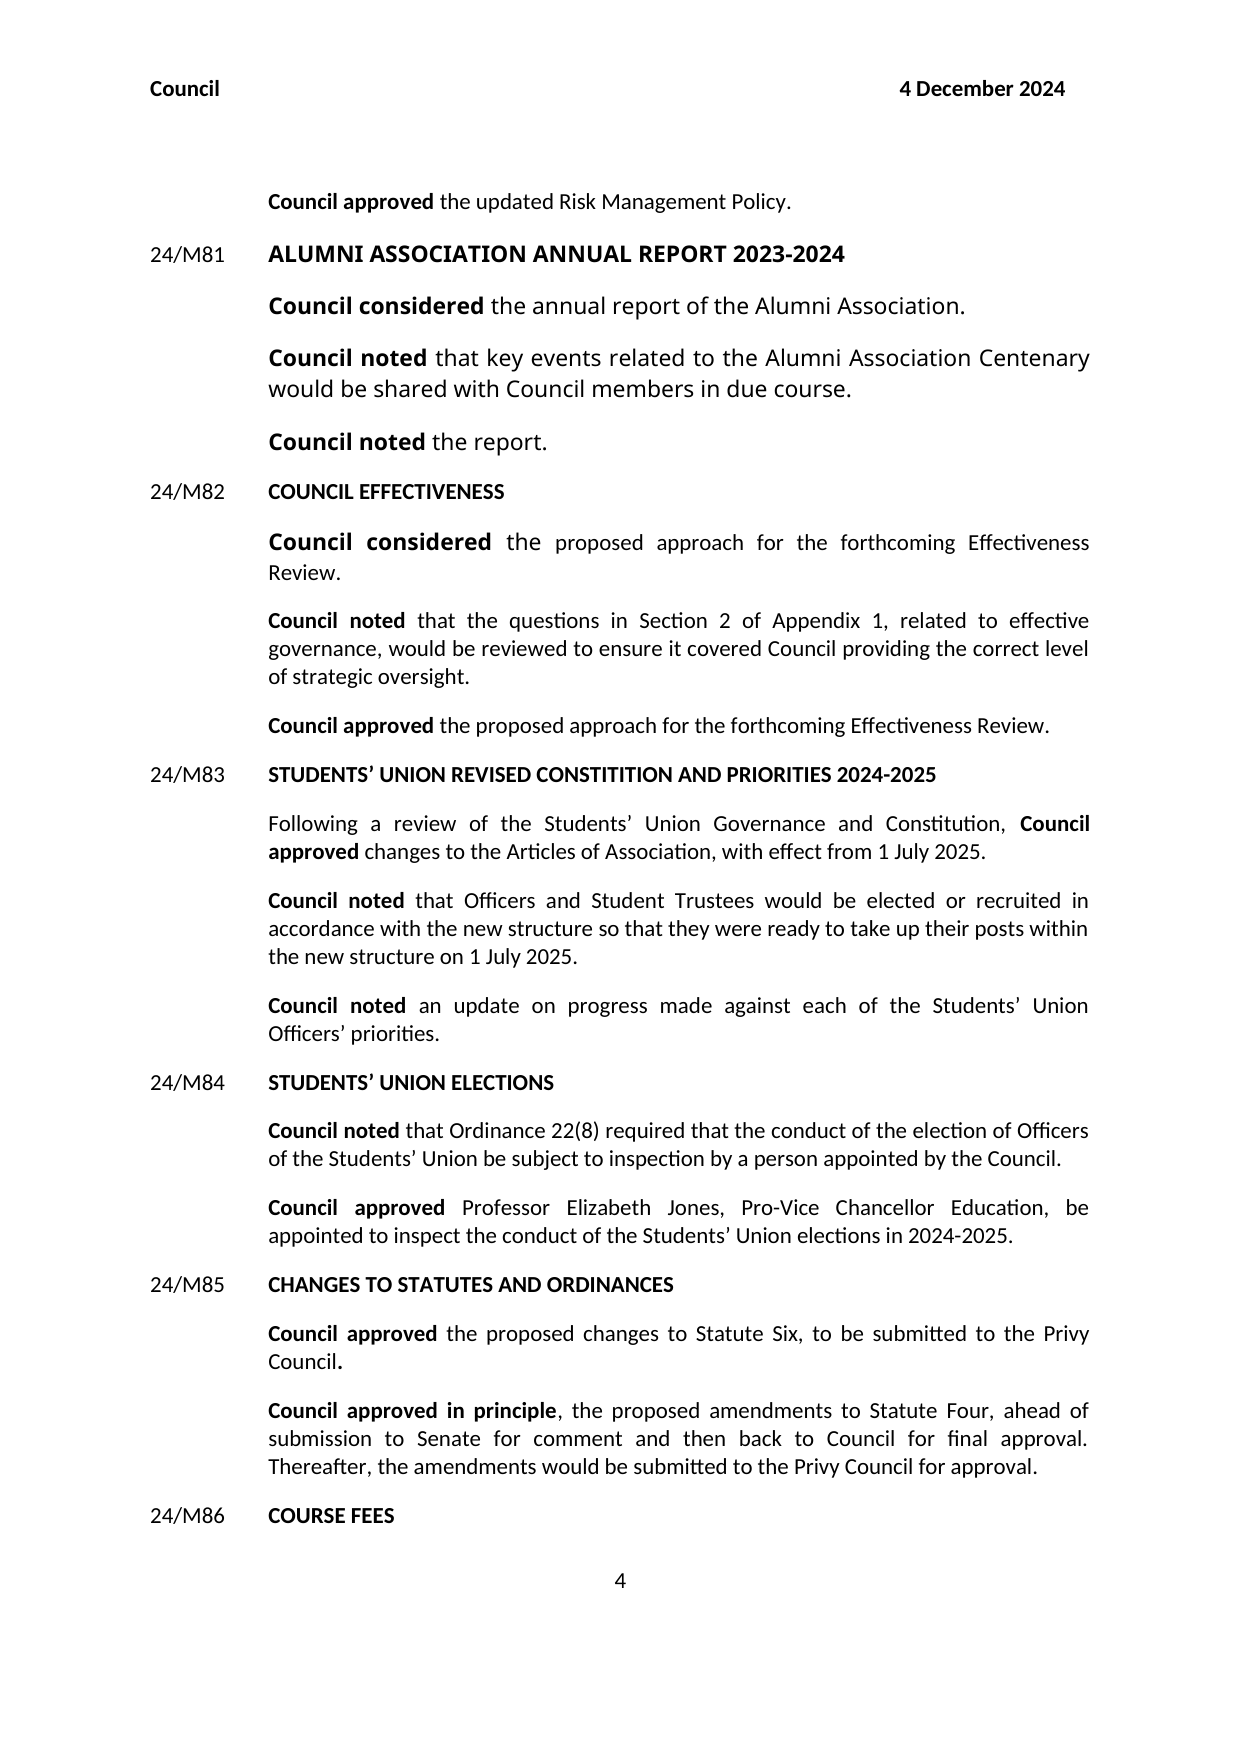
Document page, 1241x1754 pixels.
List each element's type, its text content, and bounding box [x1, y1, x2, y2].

text 24/M84 STUDENTS’ UNION ELECTIONS [150, 1068, 1090, 1096]
text Council noted that the questions in Section 2 of Appendix 1, related to effective governance, would be reviewed to ensure it covered Council providing the correct level of strategic oversight. [150, 606, 1090, 691]
text Council approved the proposed changes to Statute Six, to be submitted to the Privy Council. [268, 1319, 1090, 1375]
text 24/M86 COURSE FEES [150, 1501, 1090, 1529]
text Council considered the proposed approach for the forthcoming Effectiveness Review. [150, 526, 1090, 586]
text Council noted that key events related to the Alumni Association Centenary would be shared with Council members in due course. [150, 342, 1090, 404]
text Council noted the report. [150, 425, 1090, 457]
text 24/M81 ALUMNI ASSOCIATION ANNUAL REPORT 2023-2024 [150, 238, 1090, 269]
text Council considered the annual report of the Alumni Association. [150, 290, 1090, 321]
text 24/M82 COUNCIL EFFECTIVENESS [150, 477, 1090, 506]
text 24/M85 CHANGES TO STATUTES AND ORDINANCES [150, 1270, 1090, 1298]
text Council noted that Officers and Student Trustees would be elected or recruited in accordance with the new structure so that they were ready to take up their posts within the new structure on 1 July 2025. [150, 886, 1090, 970]
text Council approved the updated Risk Management Policy. [150, 187, 1090, 215]
text Council noted that Ordinance 22(8) required that the conduct of the election of Officers of the Students’ Union be subject to inspection by a person appointed by the Council. [268, 1117, 1090, 1173]
text Council approved the proposed approach for the forthcoming Effectiveness Review. [150, 711, 1090, 739]
text Council noted an update on progress made against each of the Students’ Union Officers’ priorities. [150, 991, 1090, 1047]
text Council approved in principle, the proposed amendments to Statute Four, ahead of submission to Senate for comment and then back to Council for final approval. Thereafter, the amendments would be submitted to the Privy Council for approval. [268, 1396, 1090, 1480]
text 24/M83 STUDENTS’ UNION REVISED CONSTITITION AND PRIORITIES 2024-2025 [150, 760, 1090, 788]
text Following a review of the Students’ Union Governance and Constitution, Council approved changes to the Articles of Association, with effect from 1 July 2025. [150, 809, 1090, 865]
text Council approved Professor Elizabeth Jones, Pro-Vice Chancellor Education, be appointed to inspect the conduct of the Students’ Union elections in 2024-2025. [268, 1193, 1090, 1249]
